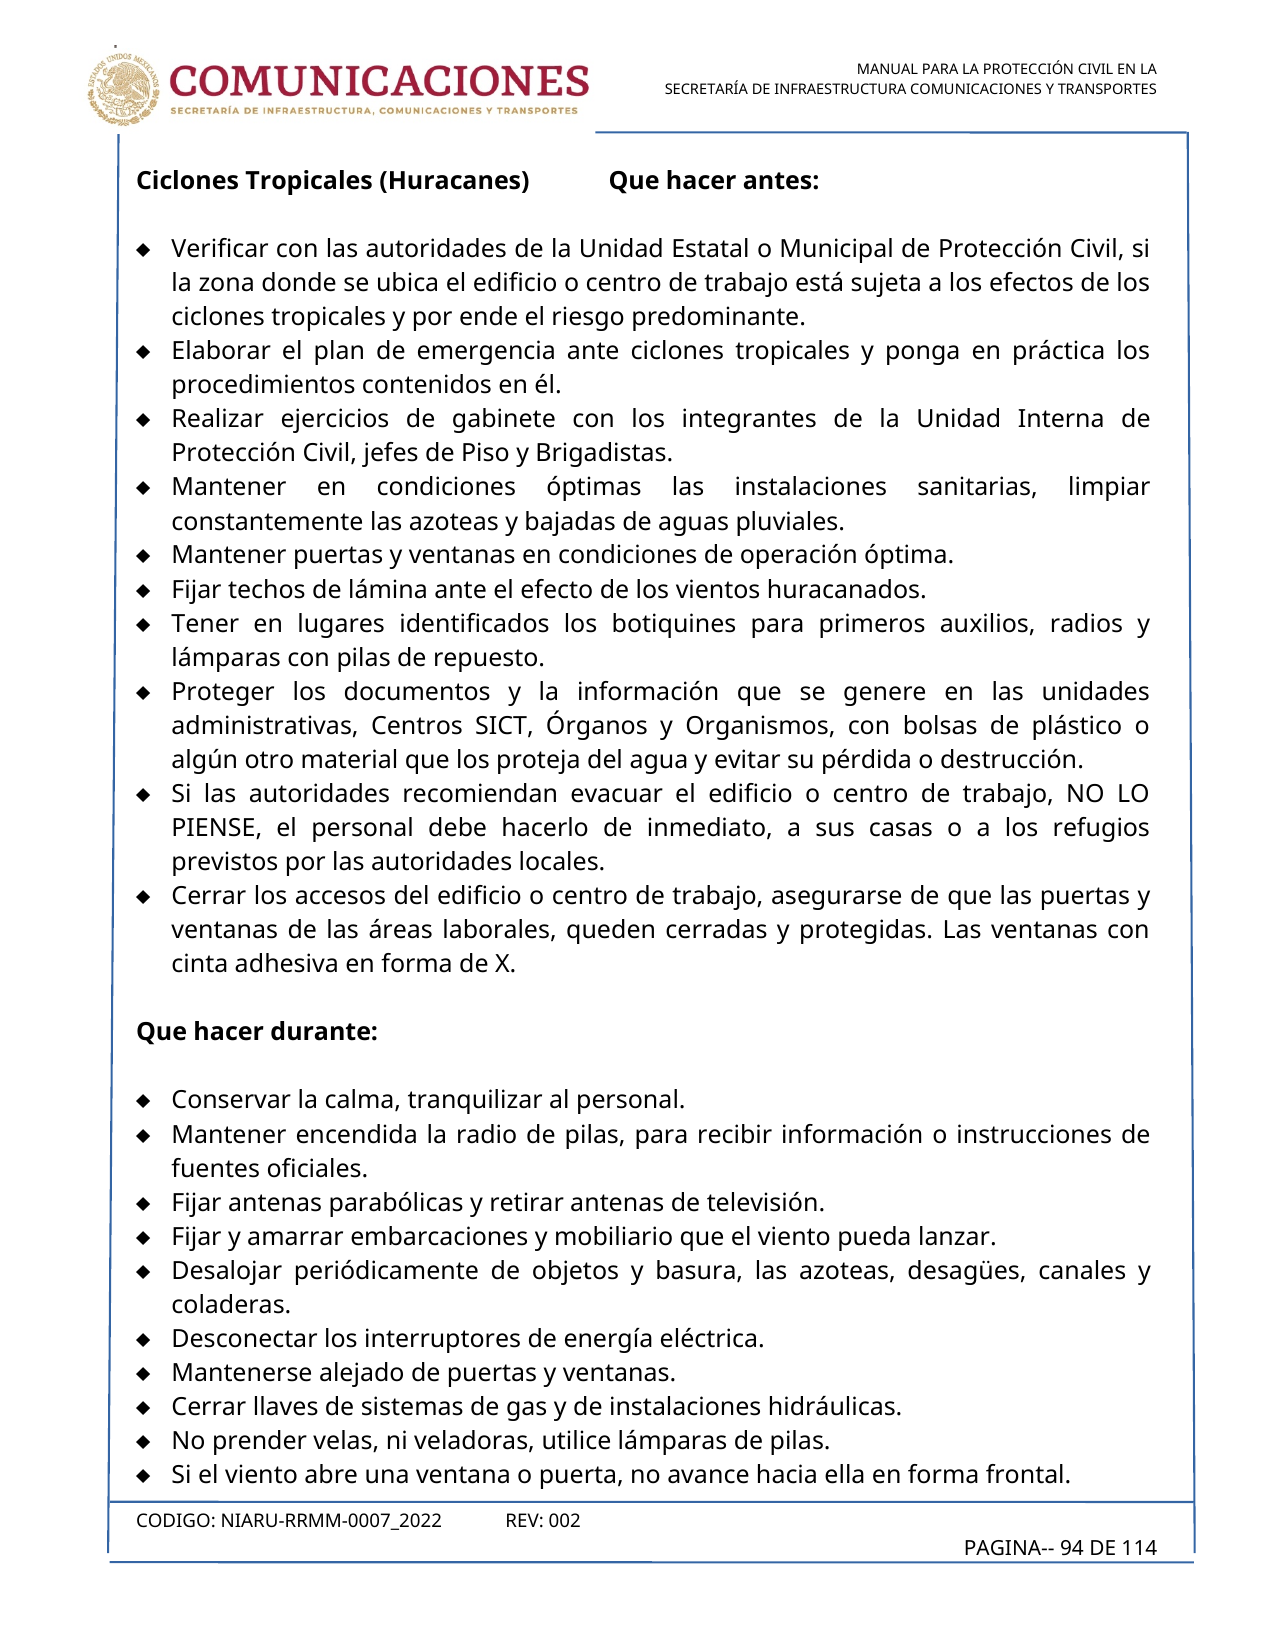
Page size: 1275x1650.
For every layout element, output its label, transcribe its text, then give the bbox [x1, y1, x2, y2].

picture [78, 48, 596, 134]
list Elaborar el plan de emergencia ante ciclones tropicales y ponga en práctica los procedimientos contenidos en él. [136, 333, 1152, 401]
text Que hacer durante: [136, 1014, 1152, 1048]
list Conservar la calma, tranquilizar al personal. [136, 1082, 1152, 1116]
list Mantener en condiciones óptimas las instalaciones sanitarias, limpiar constantemente las azoteas y bajadas de aguas pluviales. [136, 469, 1152, 537]
list No prender velas, ni veladoras, utilice lámparas de pilas. [136, 1423, 1152, 1457]
list Si el viento abre una ventana o puerta, no avance hacia ella en forma frontal. [136, 1457, 1152, 1491]
list Si las autoridades recomiendan evacuar el edificio o centro de trabajo, NO LO PIENSE, el personal debe hacerlo de inmediato, a sus casas o a los refugios previstos por las autoridades locales. [136, 776, 1152, 878]
list Mantener puertas y ventanas en condiciones de operación óptima. [136, 537, 1152, 571]
list Fijar y amarrar embarcaciones y mobiliario que el viento pueda lanzar. [136, 1218, 1152, 1252]
list Mantenerse alejado de puertas y ventanas. [136, 1355, 1152, 1389]
list Cerrar llaves de sistemas de gas y de instalaciones hidráulicas. [136, 1389, 1152, 1423]
list Fijar techos de lámina ante el efecto de los vientos huracanados. [136, 571, 1152, 605]
list Realizar ejercicios de gabinete con los integrantes de la Unidad Interna de Protección Civil, jefes de Piso y Brigadistas. [136, 401, 1152, 469]
list Proteger los documentos y la información que se genere en las unidades administrativas, Centros SICT, Órganos y Organismos, con bolsas de plástico o algún otro material que los proteja del agua y evitar su pérdida o destrucción. [136, 673, 1152, 776]
list Desconectar los interruptores de energía eléctrica. [136, 1321, 1152, 1355]
text Ciclones Tropicales (Huracanes) Que hacer antes: [136, 162, 1152, 197]
list Verificar con las autoridades de la Unidad Estatal o Municipal de Protección Civil, si la zona donde se ubica el edificio o centro de trabajo está sujeta a los efectos de los ciclones tropicales y por ende el riesgo predominante. [136, 231, 1152, 333]
list Desalojar periódicamente de objetos y basura, las azoteas, desagües, canales y coladeras. [136, 1252, 1152, 1321]
list Mantener encendida la radio de pilas, para recibir información o instrucciones de fuentes oficiales. [136, 1116, 1152, 1184]
list Tener en lugares identificados los botiquines para primeros auxilios, radios y lámparas con pilas de repuesto. [136, 605, 1152, 673]
list Fijar antenas parabólicas y retirar antenas de televisión. [136, 1184, 1152, 1218]
list Cerrar los accesos del edificio o centro de trabajo, asegurarse de que las puertas y ventanas de las áreas laborales, queden cerradas y protegidas. Las ventanas con cinta adhesiva en forma de X. [136, 878, 1152, 980]
